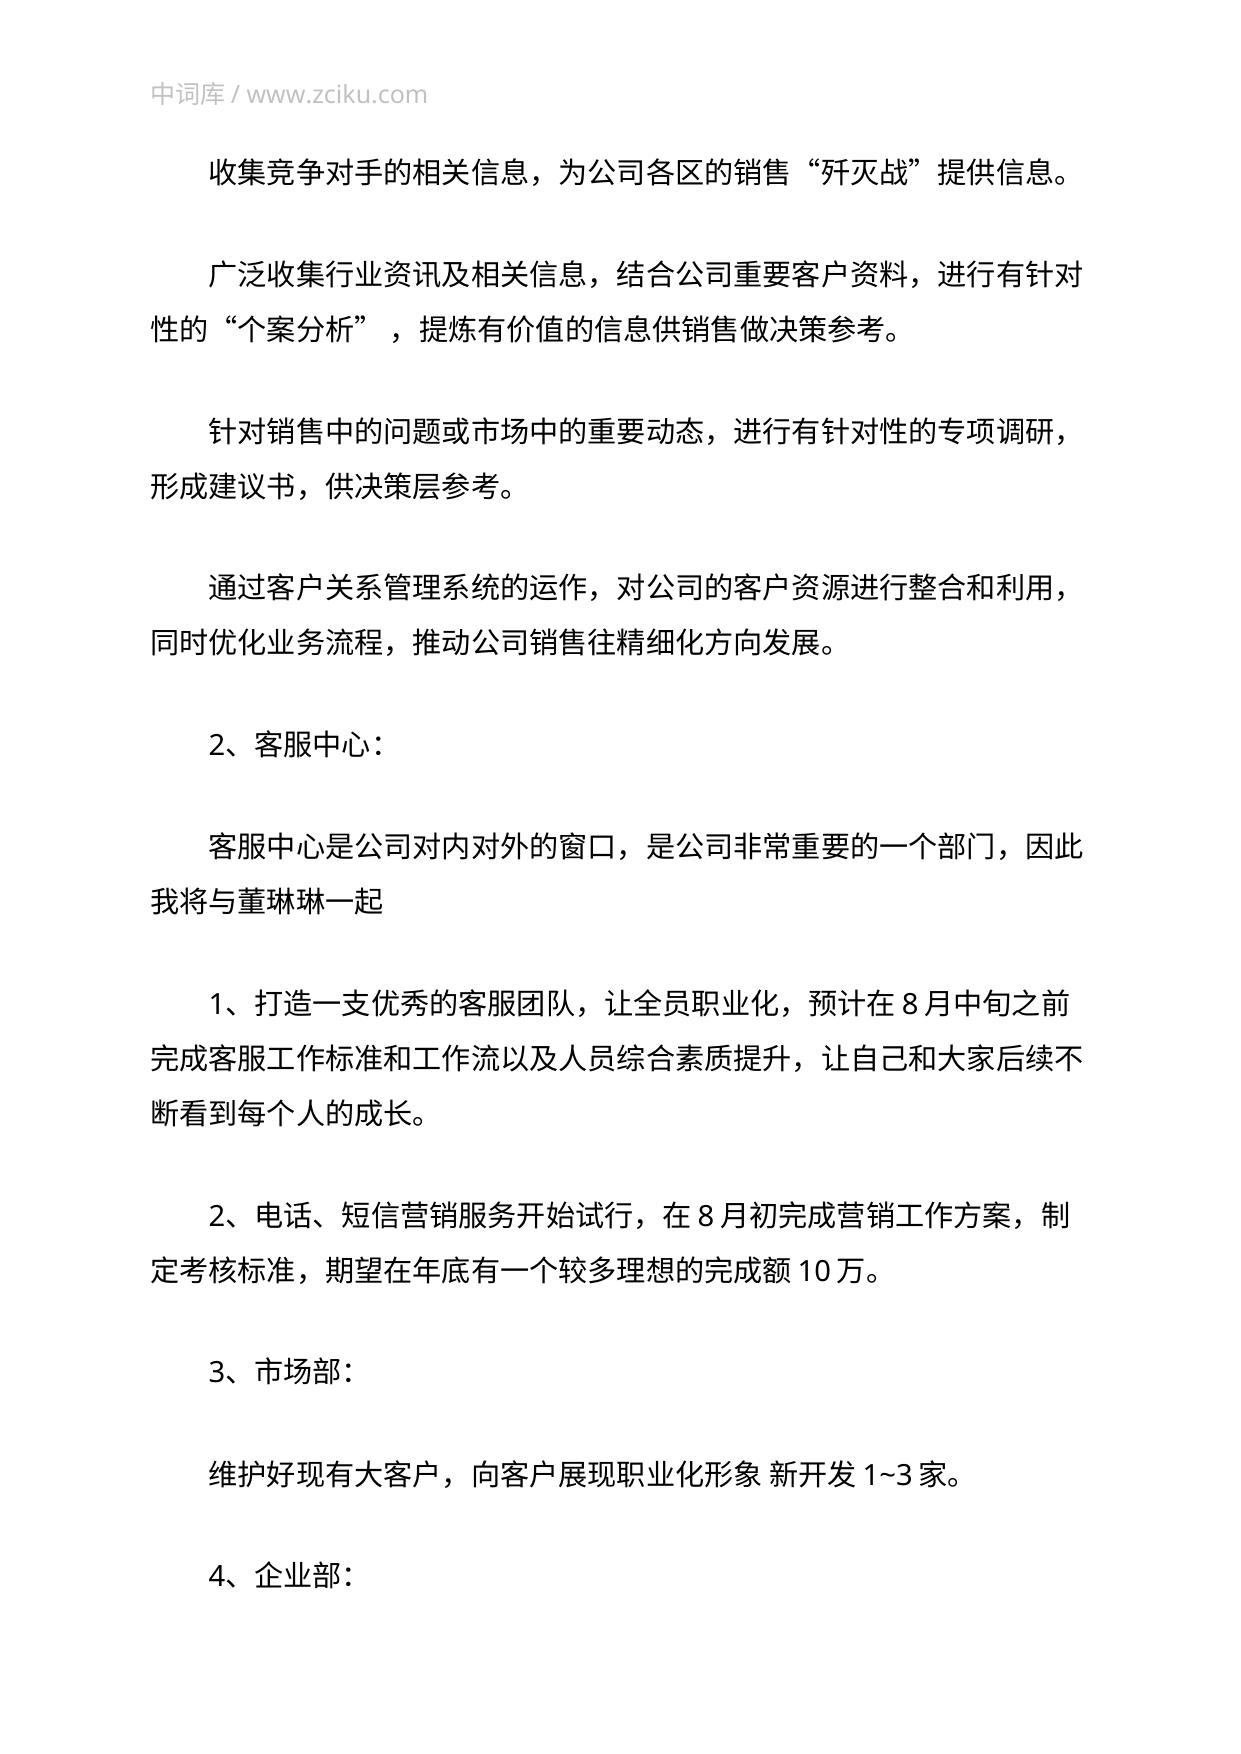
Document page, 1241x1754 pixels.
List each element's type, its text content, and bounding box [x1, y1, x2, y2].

text 收集竞争对手的相关信息，为公司各区的销售“歼灭战”提供信息。 [150, 150, 1090, 192]
text 4、企业部： [150, 1553, 1090, 1595]
text 广泛收集行业资讯及相关信息，结合公司重要客户资料，进行有针对性的“个案分析” ，提炼有价值的信息供销售做决策参考。 [150, 252, 1090, 349]
text 维护好现有大客户，向客户展现职业化形象 新开发1~3家。 [150, 1451, 1090, 1493]
text 通过客户关系管理系统的运作，对公司的客户资源进行整合和利用，同时优化业务流程，推动公司销售往精细化方向发展。 [150, 565, 1090, 662]
text 1、打造一支优秀的客服团队，让全员职业化，预计在8月中旬之前完成客服工作标准和工作流以及人员综合素质提升，让自己和大家后续不断看到每个人的成长。 [150, 980, 1090, 1133]
text 3、市场部： [150, 1349, 1090, 1391]
text 针对销售中的问题或市场中的重要动态，进行有针对性的专项调研，形成建议书，供决策层参考。 [150, 408, 1090, 506]
text 2、电话、短信营销服务开始试行，在8月初完成营销工作方案，制定考核标准，期望在年底有一个较多理想的完成额10万。 [150, 1192, 1090, 1289]
text 2、客服中心： [150, 722, 1090, 764]
text 客服中心是公司对内对外的窗口，是公司非常重要的一个部门，因此我将与董琳琳一起 [150, 824, 1090, 921]
